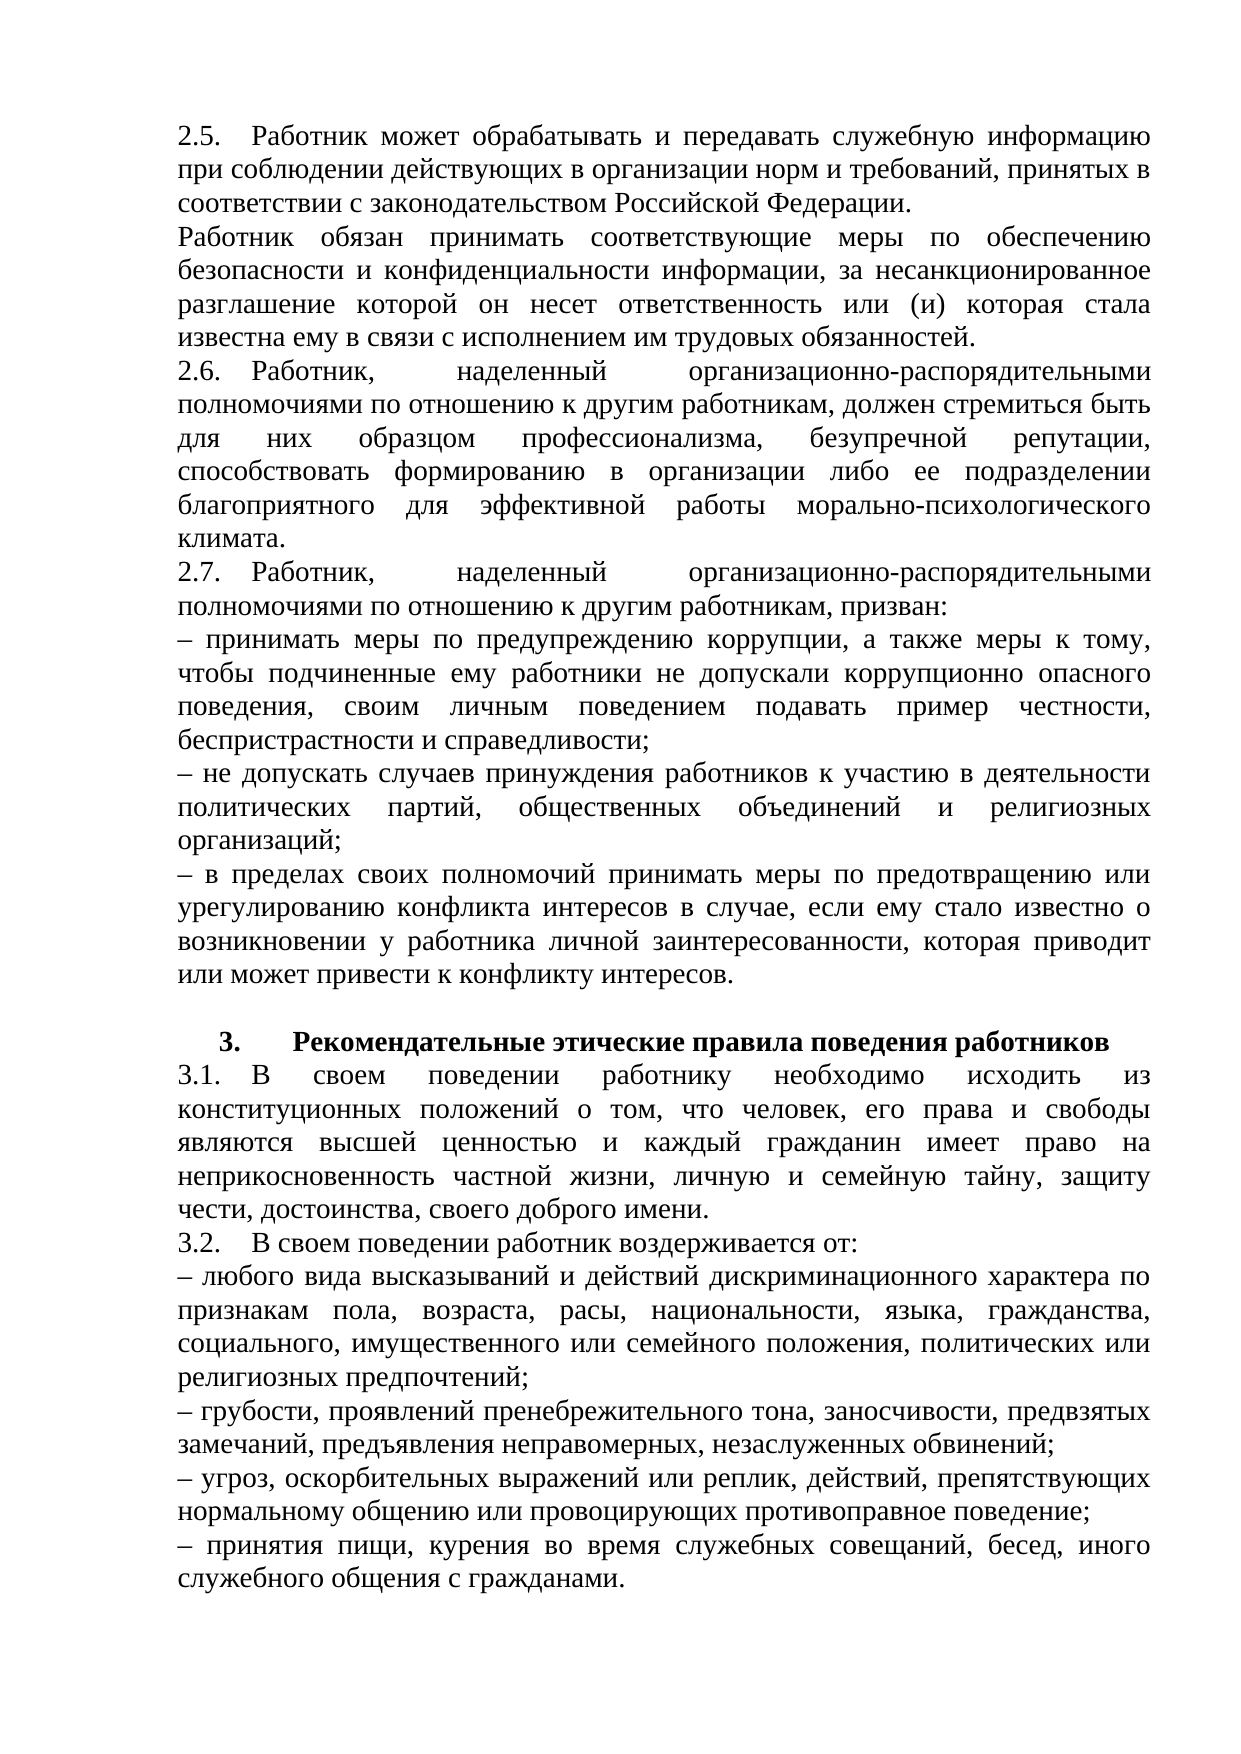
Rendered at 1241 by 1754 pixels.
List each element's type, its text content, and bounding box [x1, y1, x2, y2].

text 2.7. Работник, наделенный организационно-распорядительными полномочиями по отношению к другим работникам, призван: [177, 554, 1152, 621]
text – принимать меры по предупреждению коррупции, а также меры к тому, чтобы подчиненные ему работники не допускали коррупционно опасного поведения, своим личным поведением подавать пример честности, беспристрастности и справедливости; [177, 621, 1152, 755]
text – не допускать случаев принуждения работников к участию в деятельности политических партий, общественных объединений и религиозных организаций; [177, 755, 1152, 856]
text – в пределах своих полномочий принимать меры по предотвращению или урегулированию конфликта интересов в случае, если ему стало известно о возникновении у работника личной заинтересованности, которая приводит или может привести к конфликту интересов. [177, 856, 1152, 990]
text – грубости, проявлений пренебрежительного тона, заносчивости, предвзятых замечаний, предъявления неправомерных, незаслуженных обвинений; [177, 1393, 1152, 1460]
text Работник обязан принимать соответствующие меры по обеспечению безопасности и конфиденциальности информации, за несанкционированное разглашение которой он несет ответственность или (и) которая стала известна ему в связи с исполнением им трудовых обязанностей. [177, 219, 1152, 353]
text 3.2. В своем поведении работник воздерживается от: [177, 1225, 1152, 1258]
text 3.1. В своем поведении работнику необходимо исходить из конституционных положений о том, что человек, его права и свободы являются высшей ценностью и каждый гражданин имеет право на неприкосновенность частной жизни, личную и семейную тайну, защиту чести, достоинства, своего доброго имени. [177, 1057, 1152, 1225]
text 2.5. Работник может обрабатывать и передавать служебную информацию при соблюдении действующих в организации норм и требований, принятых в соответствии с законодательством Российской Федерации. [177, 118, 1152, 219]
text 2.6. Работник, наделенный организационно-распорядительными полномочиями по отношению к другим работникам, должен стремиться быть для них образцом профессионализма, безупречной репутации, способствовать формированию в организации либо ее подразделении благоприятного для эффективной работы морально-психологического климата. [177, 353, 1152, 554]
text – принятия пищи, курения во время служебных совещаний, бесед, иного служебного общения с гражданами. [177, 1527, 1152, 1594]
text – любого вида высказываний и действий дискриминационного характера по признакам пола, возраста, расы, национальности, языка, гражданства, социального, имущественного или семейного положения, политических или религиозных предпочтений; [177, 1258, 1152, 1393]
text 3. Рекомендательные этические правила поведения работников [177, 1024, 1152, 1057]
text – угроз, оскорбительных выражений или реплик, действий, препятствующих нормальному общению или провоцирующих противоправное поведение; [177, 1460, 1152, 1527]
